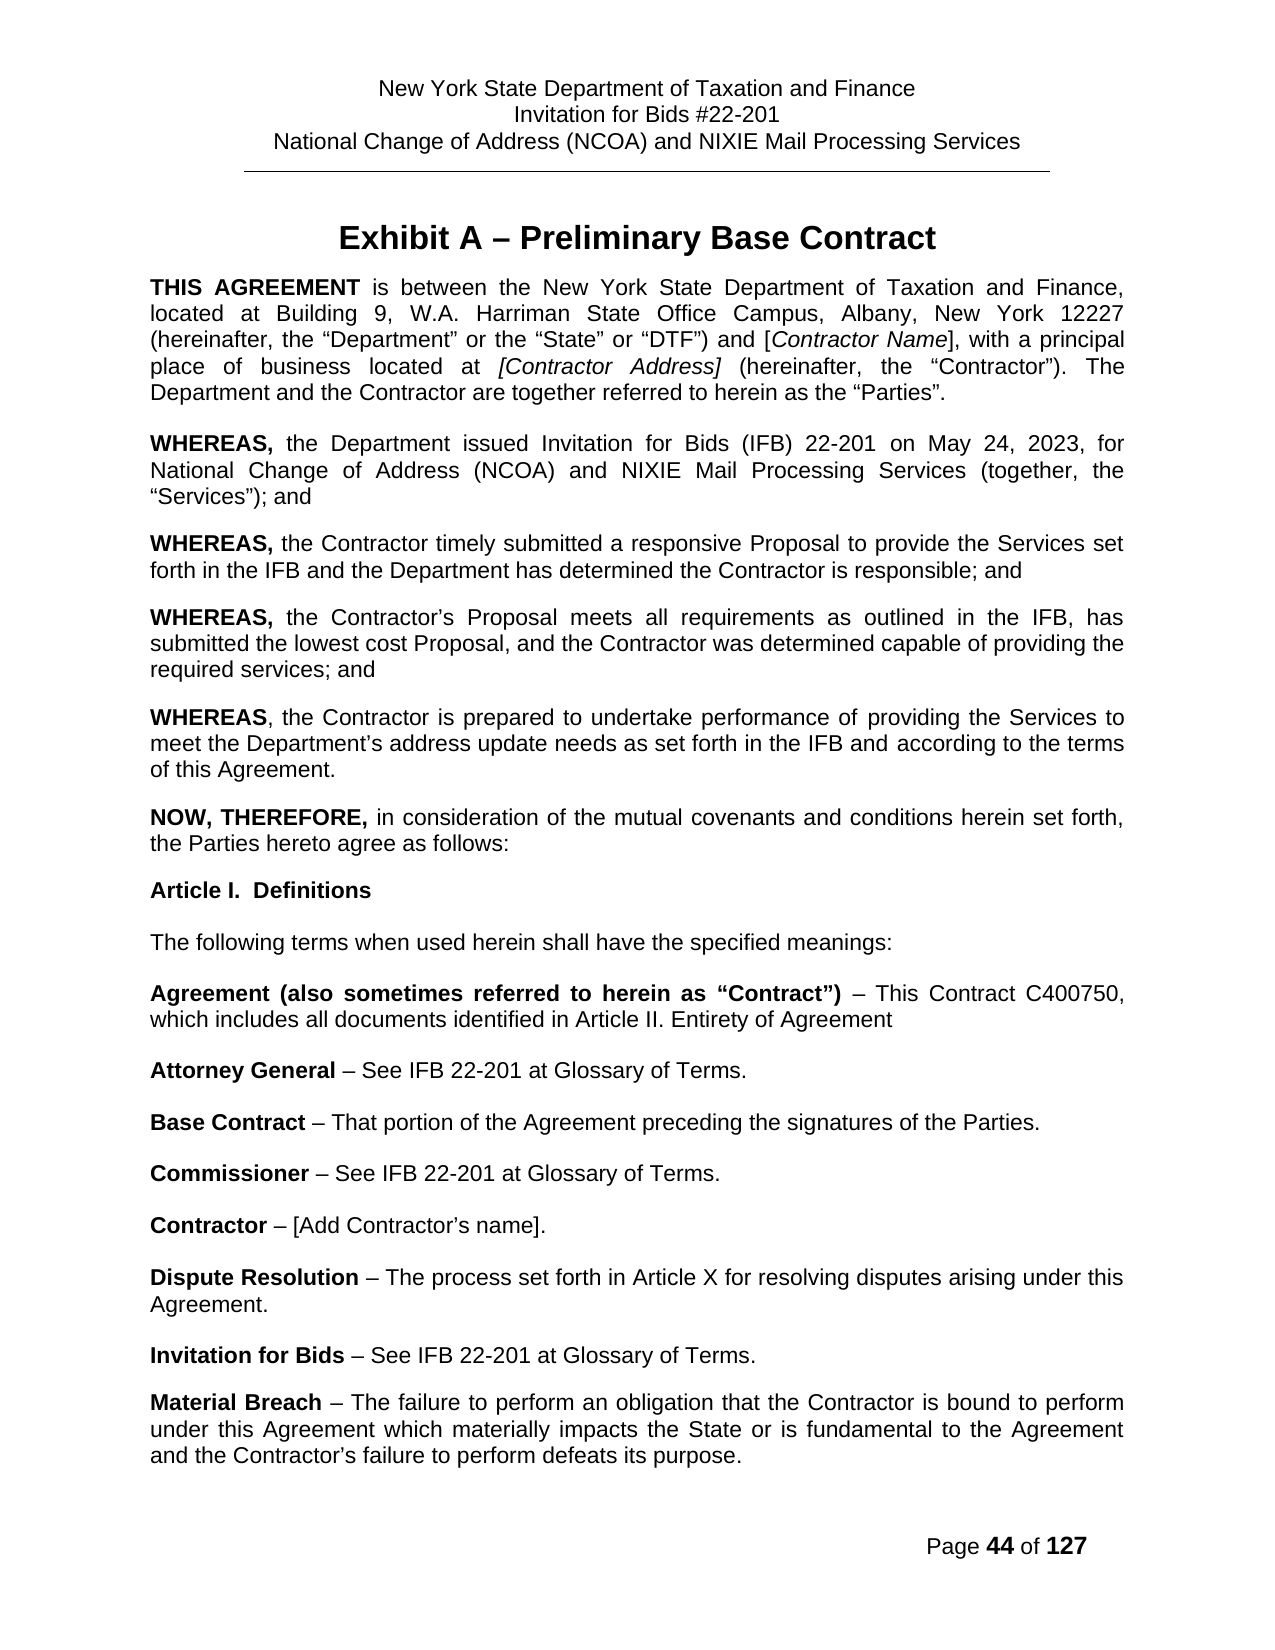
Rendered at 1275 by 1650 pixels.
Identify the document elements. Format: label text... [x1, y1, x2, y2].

text Attorney General – See IFB 22-201 at Glossary of Terms. [150, 1057, 1125, 1084]
text Article I. Definitions [150, 877, 1125, 903]
text WHEREAS, the Contractor timely submitted a responsive Proposal to provide the Services set forth in the IFB and the Department has determined the Contractor is responsible; and [150, 530, 1125, 583]
text Material Breach – The failure to perform an obligation that the Contractor is bound to perform under this Agreement which materially impacts the State or is fundamental to the Agreement and the Contractor’s failure to perform defeats its purpose. [150, 1389, 1125, 1468]
text Contractor – [Add Contractor’s name]. [150, 1212, 1125, 1238]
text Agreement (also sometimes referred to herein as “Contract”) – This Contract C400750, which includes all documents identified in Article II. Entirety of Agreement [150, 980, 1125, 1032]
text Commissioner – See IFB 22-201 at Glossary of Terms. [150, 1160, 1125, 1187]
text The following terms when used herein shall have the specified meanings: [150, 928, 1125, 955]
text WHEREAS, the Contractor’s Proposal meets all requirements as outlined in the IFB, has submitted the lowest cost Proposal, and the Contractor was determined capable of providing the required services; and [150, 604, 1125, 683]
text Base Contract – That portion of the Agreement preceding the signatures of the Parties. [150, 1109, 1125, 1135]
text NOW, THEREFORE, in consideration of the mutual covenants and conditions herein set forth, the Parties hereto agree as follows: [150, 803, 1125, 856]
text THIS AGREEMENT is between the New York State Department of Taxation and Finance, located at Building 9, W.A. Harriman State Office Campus, Albany, New York 12227 (hereinafter, the “Department” or the “State” or “DTF”) and [Contractor Name], with a principal place of business located at [Contractor Address] (hereinafter, the “Contractor”). The Department and the Contractor are together referred to herein as the “Parties”. [150, 273, 1125, 405]
text Dispute Resolution – The process set forth in Article X for resolving disputes arising under this Agreement. [150, 1264, 1125, 1317]
text WHEREAS, the Contractor is prepared to undertake performance of providing the Services to meet the Department’s address update needs as set forth in the IFB and according to the terms of this Agreement. [150, 704, 1125, 783]
text WHEREAS, the Department issued Invitation for Bids (IFB) 22-201 on May 24, 2023, for National Change of Address (NCOA) and NIXIE Mail Processing Services (together, the “Services”); and [150, 430, 1125, 509]
list Exhibit A – Preliminary Base Contract [150, 205, 1125, 261]
text Invitation for Bids – See IFB 22-201 at Glossary of Terms. [150, 1342, 1125, 1368]
